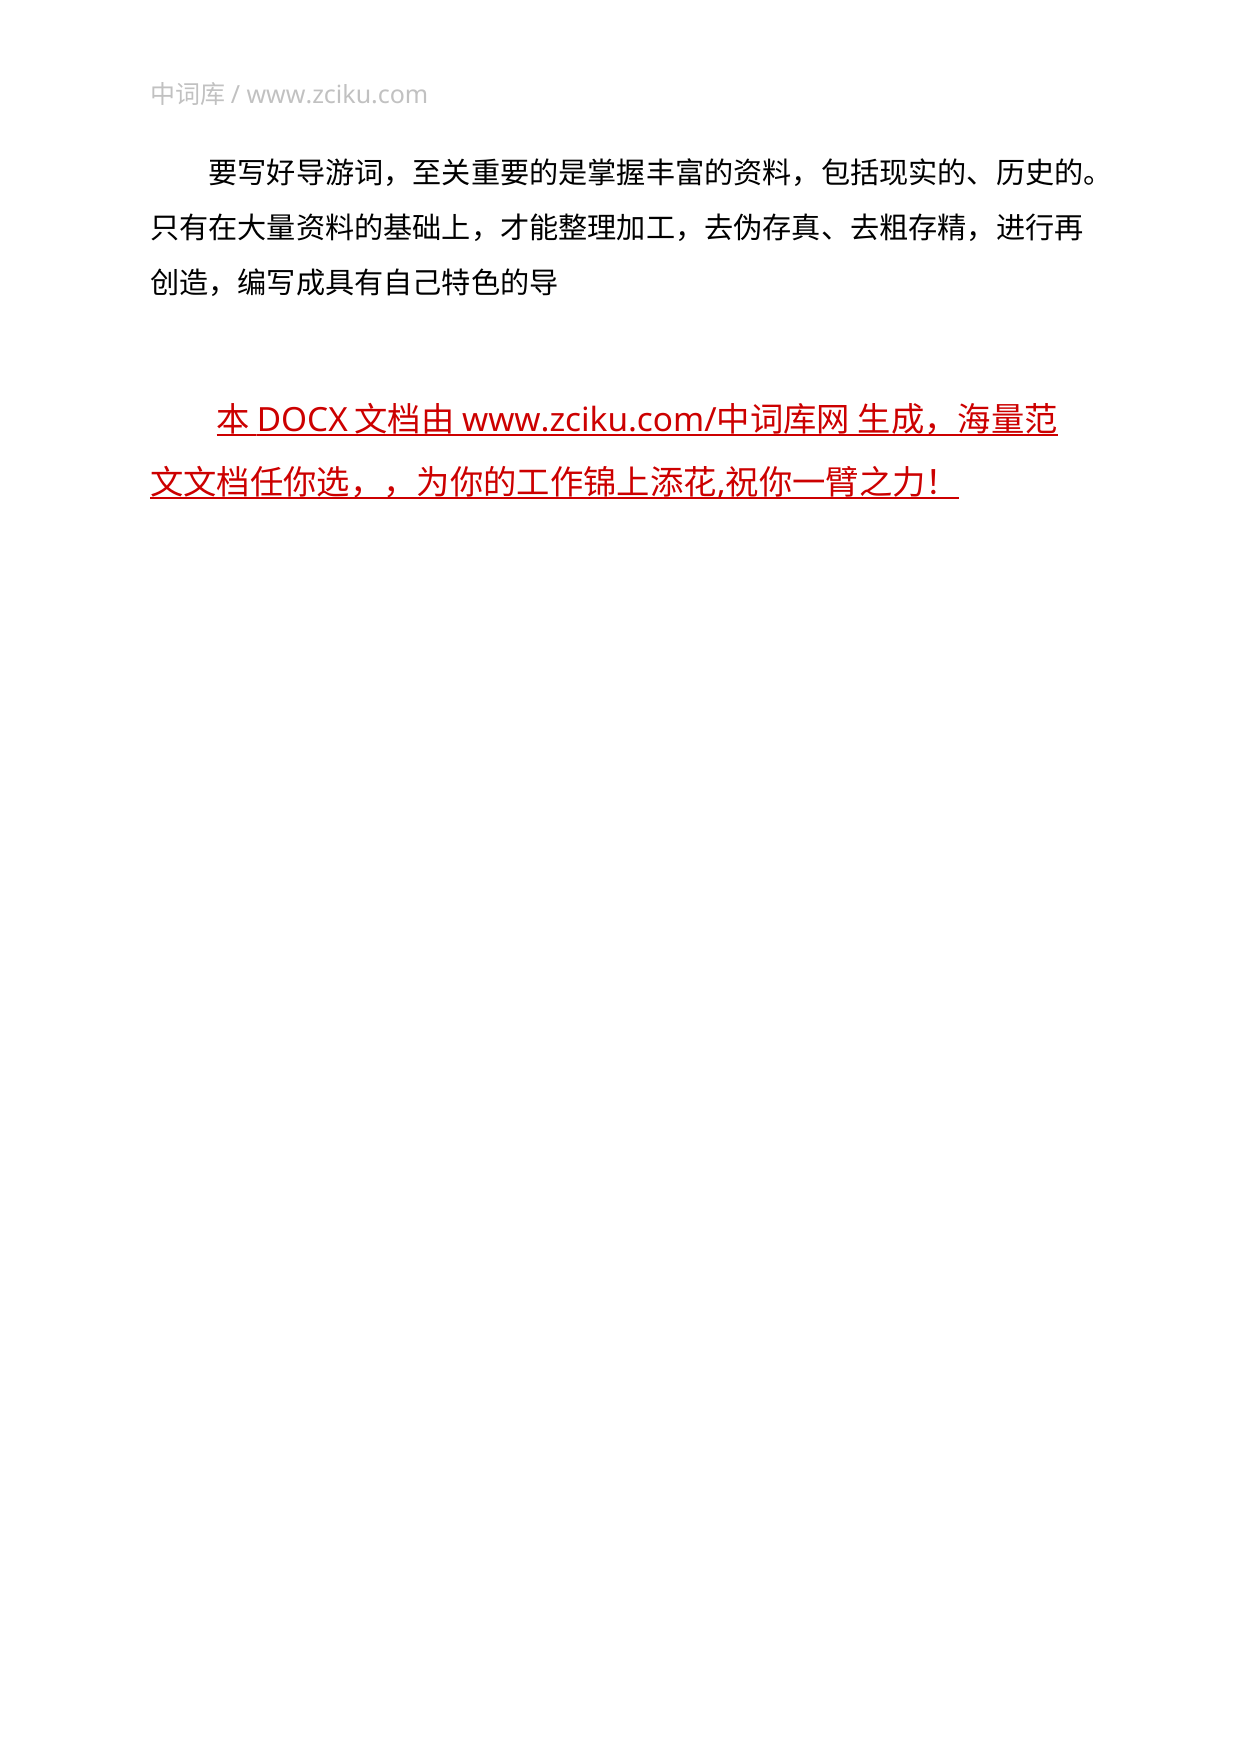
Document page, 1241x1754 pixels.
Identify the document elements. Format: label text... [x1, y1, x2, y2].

text 本DOCX文档由 www.zciku.com/中词库网 生成，海量范文文档任你选，，为你的工作锦上添花,祝你一臂之力！ [150, 393, 1090, 504]
text 要写好导游词，至关重要的是掌握丰富的资料，包括现实的、历史的。只有在大量资料的基础上，才能整理加工，去伪存真、去粗存精，进行再创造，编写成具有自己特色的导 [150, 150, 1090, 302]
